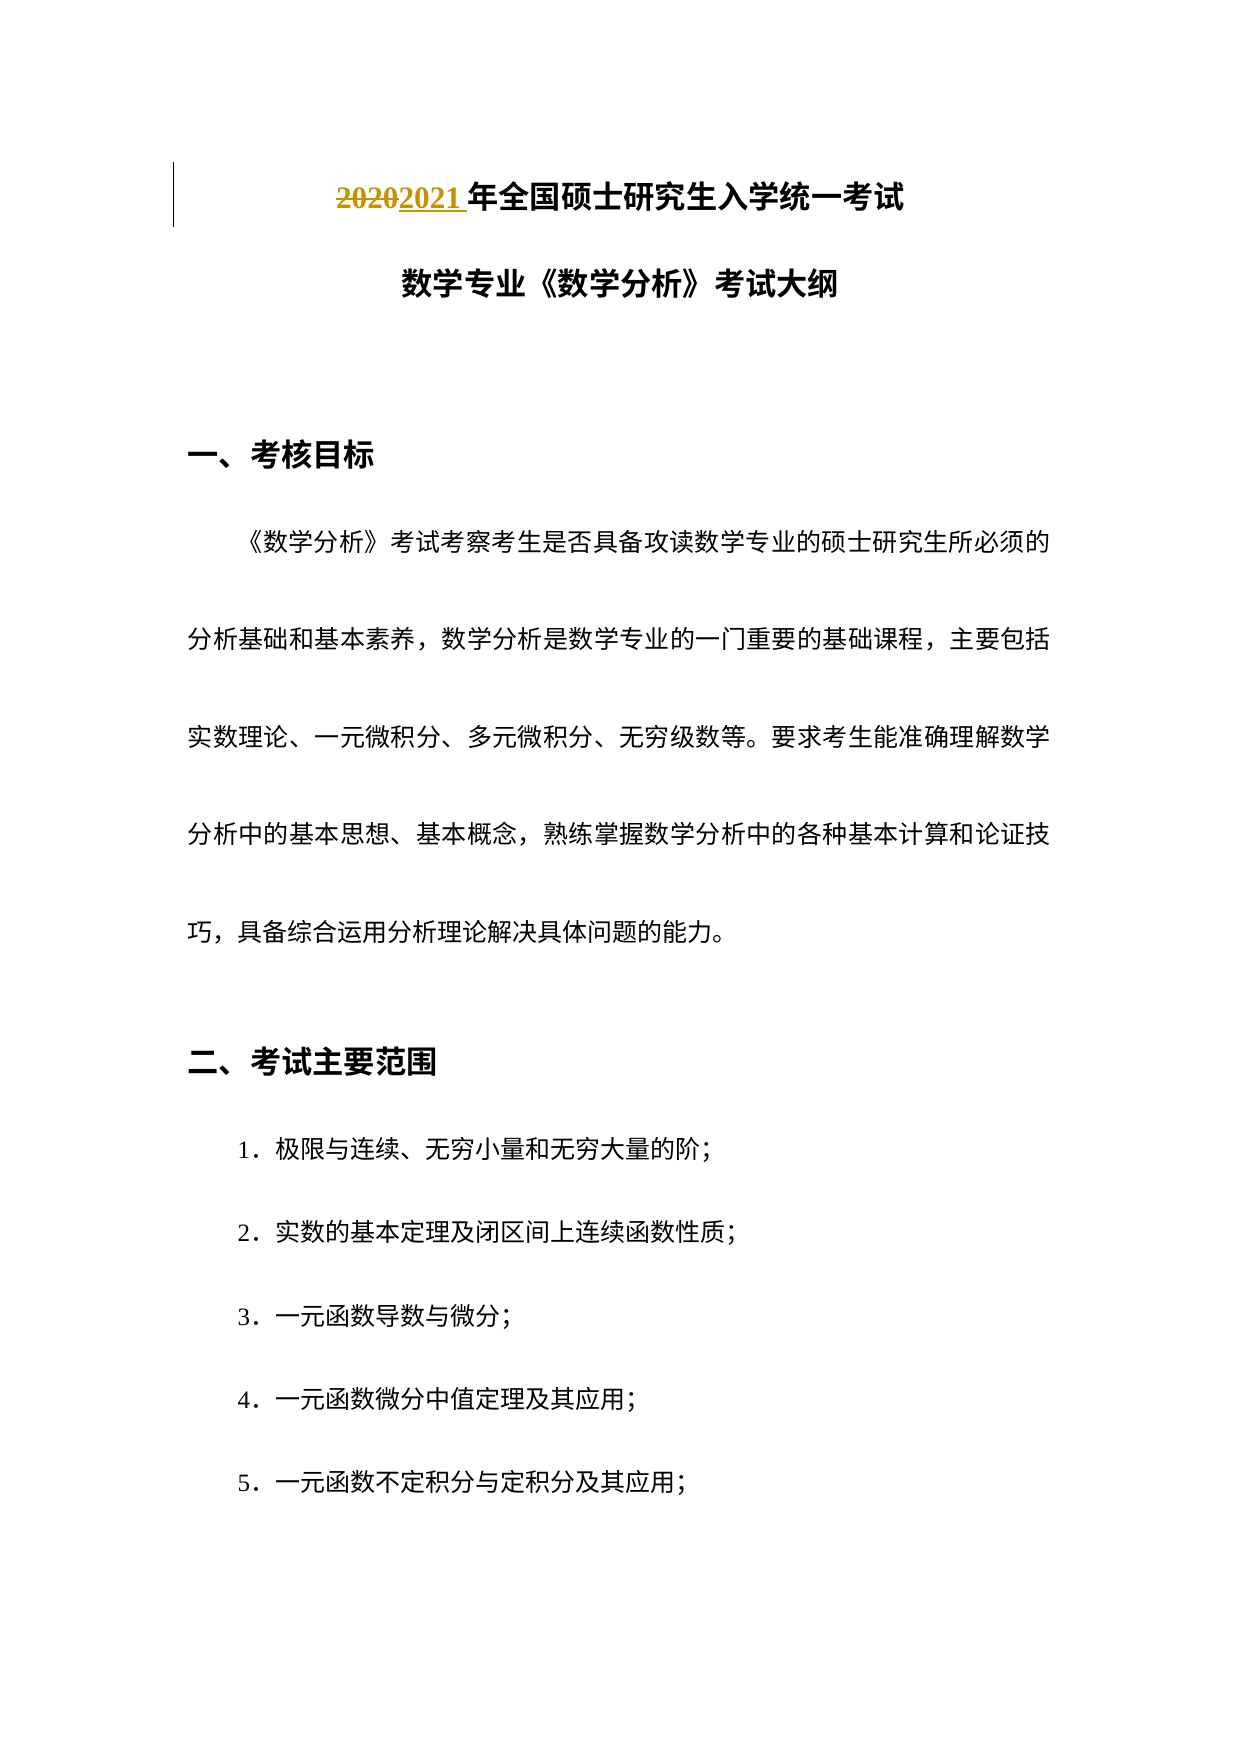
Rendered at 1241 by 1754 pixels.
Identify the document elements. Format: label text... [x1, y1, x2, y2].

text 3．一元函数导数与微分； [187, 1282, 1053, 1347]
text 2．实数的基本定理及闭区间上连续函数性质； [187, 1198, 1053, 1263]
text 《数学分析》考试考察考生是否具备攻读数学专业的硕士研究生所必须的分析基础和基本素养，数学分析是数学专业的一门重要的基础课程，主要包括实数理论、一元微积分、多元微积分、无穷级数等。要求考生能准确理解数学分析中的基本思想、基本概念，熟练掌握数学分析中的各种基本计算和论证技巧，具备综合运用分析理论解决具体问题的能力。 [187, 508, 1053, 963]
text 5．一元函数不定积分与定积分及其应用； [187, 1448, 1053, 1513]
text 二、考试主要范围 [187, 1028, 1053, 1093]
text 一、考核目标 [187, 420, 1053, 485]
text 4．一元函数微分中值定理及其应用； [187, 1365, 1053, 1430]
text 年全国硕士研究生入学统一考试 [187, 162, 1053, 227]
text 1．极限与连续、无穷小量和无穷大量的阶； [187, 1115, 1053, 1180]
text 数学专业《数学分析》考试大纲 [187, 249, 1053, 314]
